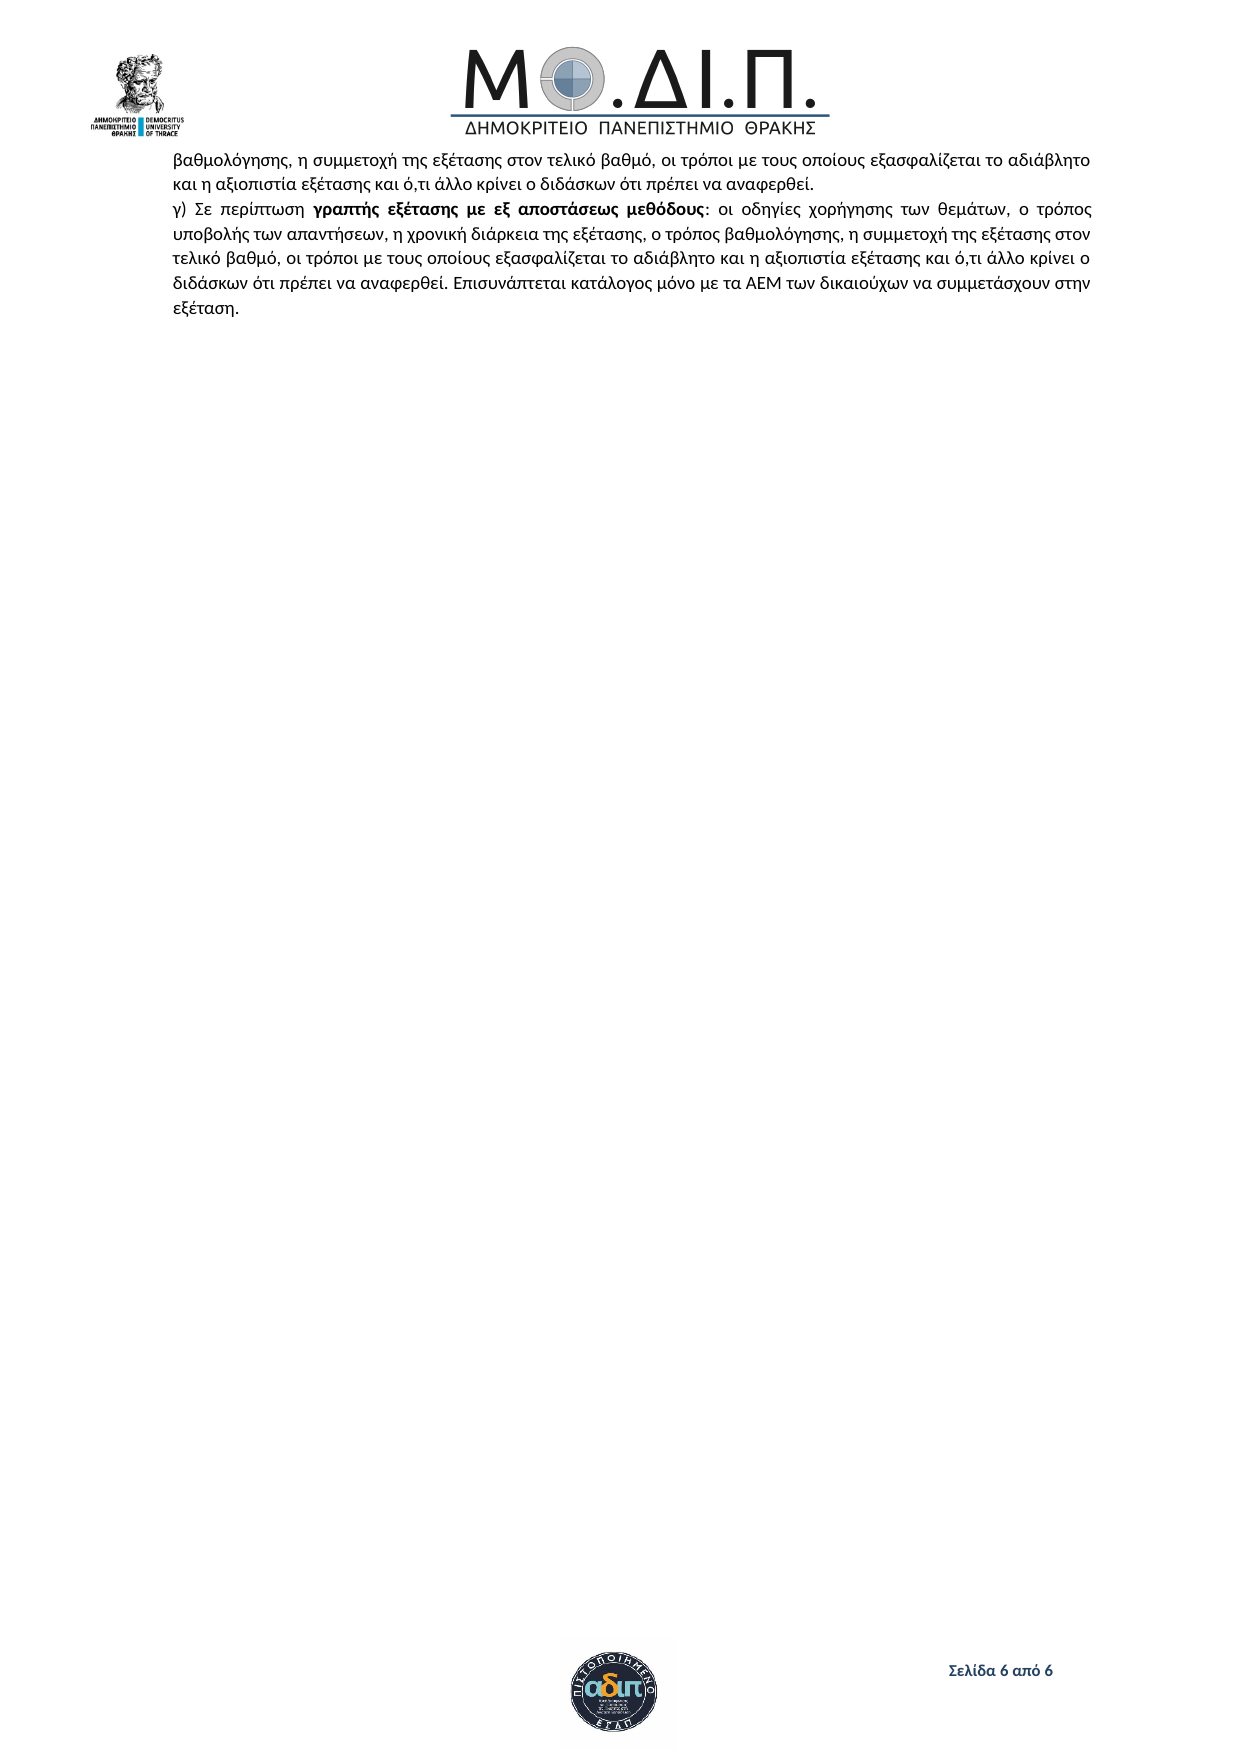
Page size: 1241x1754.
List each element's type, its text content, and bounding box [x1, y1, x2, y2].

picture [87, 45, 188, 146]
picture [436, 44, 844, 137]
text γ) Σε περίπτωση γραπτής εξέτασης με εξ αποστάσεως μεθόδους: οι οδηγίες χορήγησης των θεμάτων, ο τρόπος υποβολής των απαντήσεων, η χρονική διάρκεια της εξέτασης, ο τρόπος βαθμολόγησης, η συμμετοχή της εξέτασης στον τελικό βαθμό, οι τρόποι με τους οποίους εξασφαλίζεται το αδιάβλητο και η αξιοπιστία εξέτασης και ό,τι άλλο κρίνει ο διδάσκων ότι πρέπει να αναφερθεί. Επισυνάπτεται κατάλογος μόνο με τα ΑΕΜ των δικαιούχων να συμμετάσχουν στην εξέταση. [173, 197, 1093, 319]
picture [561, 1638, 678, 1750]
